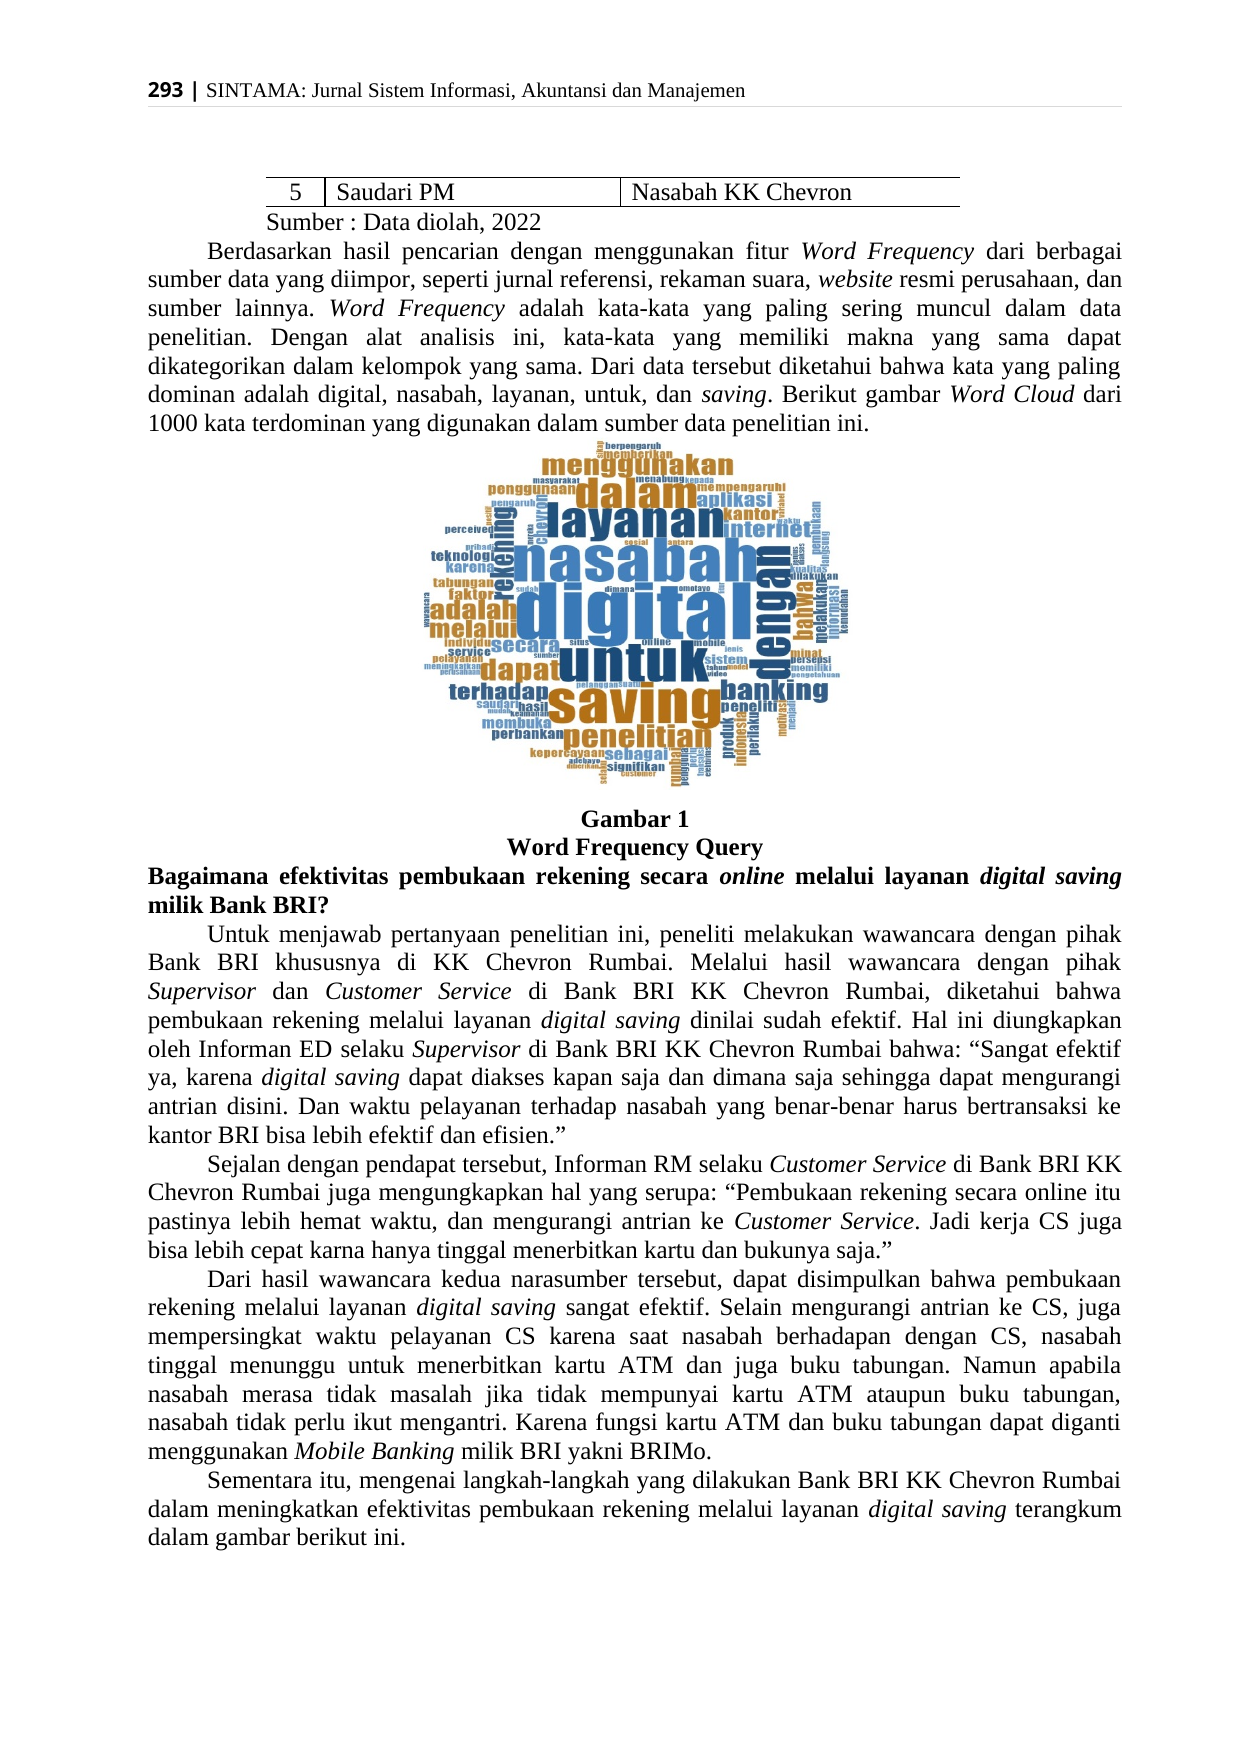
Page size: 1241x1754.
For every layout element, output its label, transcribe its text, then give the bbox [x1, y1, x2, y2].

text Sejalan dengan pendapat tersebut, Informan RM selaku Customer Service di Bank BRI KK Chevron Rumbai juga mengungkapkan hal yang serupa: “Pembukaan rekening secara online itu pastinya lebih hemat waktu, dan mengurangi antrian ke Customer Service. Jadi kerja CS juga bisa lebih cepat karna hanya tinggal menerbitkan kartu dan bukunya saja.” [148, 1149, 1122, 1264]
text Sementara itu, mengenai langkah-langkah yang dilakukan Bank BRI KK Chevron Rumbai dalam meningkatkan efektivitas pembukaan rekening melalui layanan digital saving terangkum dalam gambar berikut ini. [148, 1465, 1122, 1551]
text Untuk menjawab pertanyaan penelitian ini, peneliti melakukan wawancara dengan pihak Bank BRI khususnya di KK Chevron Rumbai. Melalui hasil wawancara dengan pihak Supervisor dan Customer Service di Bank BRI KK Chevron Rumbai, diketahui bahwa pembukaan rekening melalui layanan digital saving dinilai sudah efektif. Hal ini diungkapkan oleh Informan ED selaku Supervisor di Bank BRI KK Chevron Rumbai bahwa: “Sangat efektif ya, karena digital saving dapat diakses kapan saja dan dimana saja sehingga dapat mengurangi antrian disini. Dan waktu pelayanan terhadap nasabah yang benar-benar harus bertransaksi ke kantor BRI bisa lebih efektif dan efisien.” [148, 919, 1122, 1149]
text Dari hasil wawancara kedua narasumber tersebut, dapat disimpulkan bahwa pembukaan rekening melalui layanan digital saving sangat efektif. Selain mengurangi antrian ke CS, juga mempersingkat waktu pelayanan CS karena saat nasabah berhadapan dengan CS, nasabah tinggal menunggu untuk menerbitkan kartu ATM dan juga buku tabungan. Namun apabila nasabah merasa tidak masalah jika tidak mempunyai kartu ATM ataupun buku tabungan, nasabah tidak perlu ikut mengantri. Karena fungsi kartu ATM dan buku tabungan dapat diganti menggunakan Mobile Banking milik BRI yakni BRIMo. [148, 1264, 1122, 1465]
table_cell Saudari PM [326, 178, 620, 206]
table_cell Nasabah KK Chevron [621, 178, 960, 206]
text Word Frequency Query [148, 832, 1122, 861]
table_cell 5 [266, 178, 324, 206]
text Sumber : Data diolah, 2022 [266, 207, 1122, 236]
text Berdasarkan hasil pencarian dengan menggunakan fitur Word Frequency dari berbagai sumber data yang diimpor, seperti jurnal referensi, rekaman suara, website resmi perusahaan, dan sumber lainnya. Word Frequency adalah kata-kata yang paling sering muncul dalam data penelitian. Dengan alat analisis ini, kata-kata yang memiliki makna yang sama dapat dikategorikan dalam kelompok yang sama. Dari data tersebut diketahui bahwa kata yang paling dominan adalah digital, nasabah, layanan, untuk, dan saving. Berikut gambar Word Cloud dari 1000 kata terdominan yang digunakan dalam sumber data penelitian ini. [148, 236, 1122, 437]
text Bagaimana efektivitas pembukaan rekening secara online melalui layanan digital saving milik Bank BRI? [148, 861, 1122, 919]
picture [416, 437, 854, 790]
text Gambar 1 [148, 804, 1122, 832]
